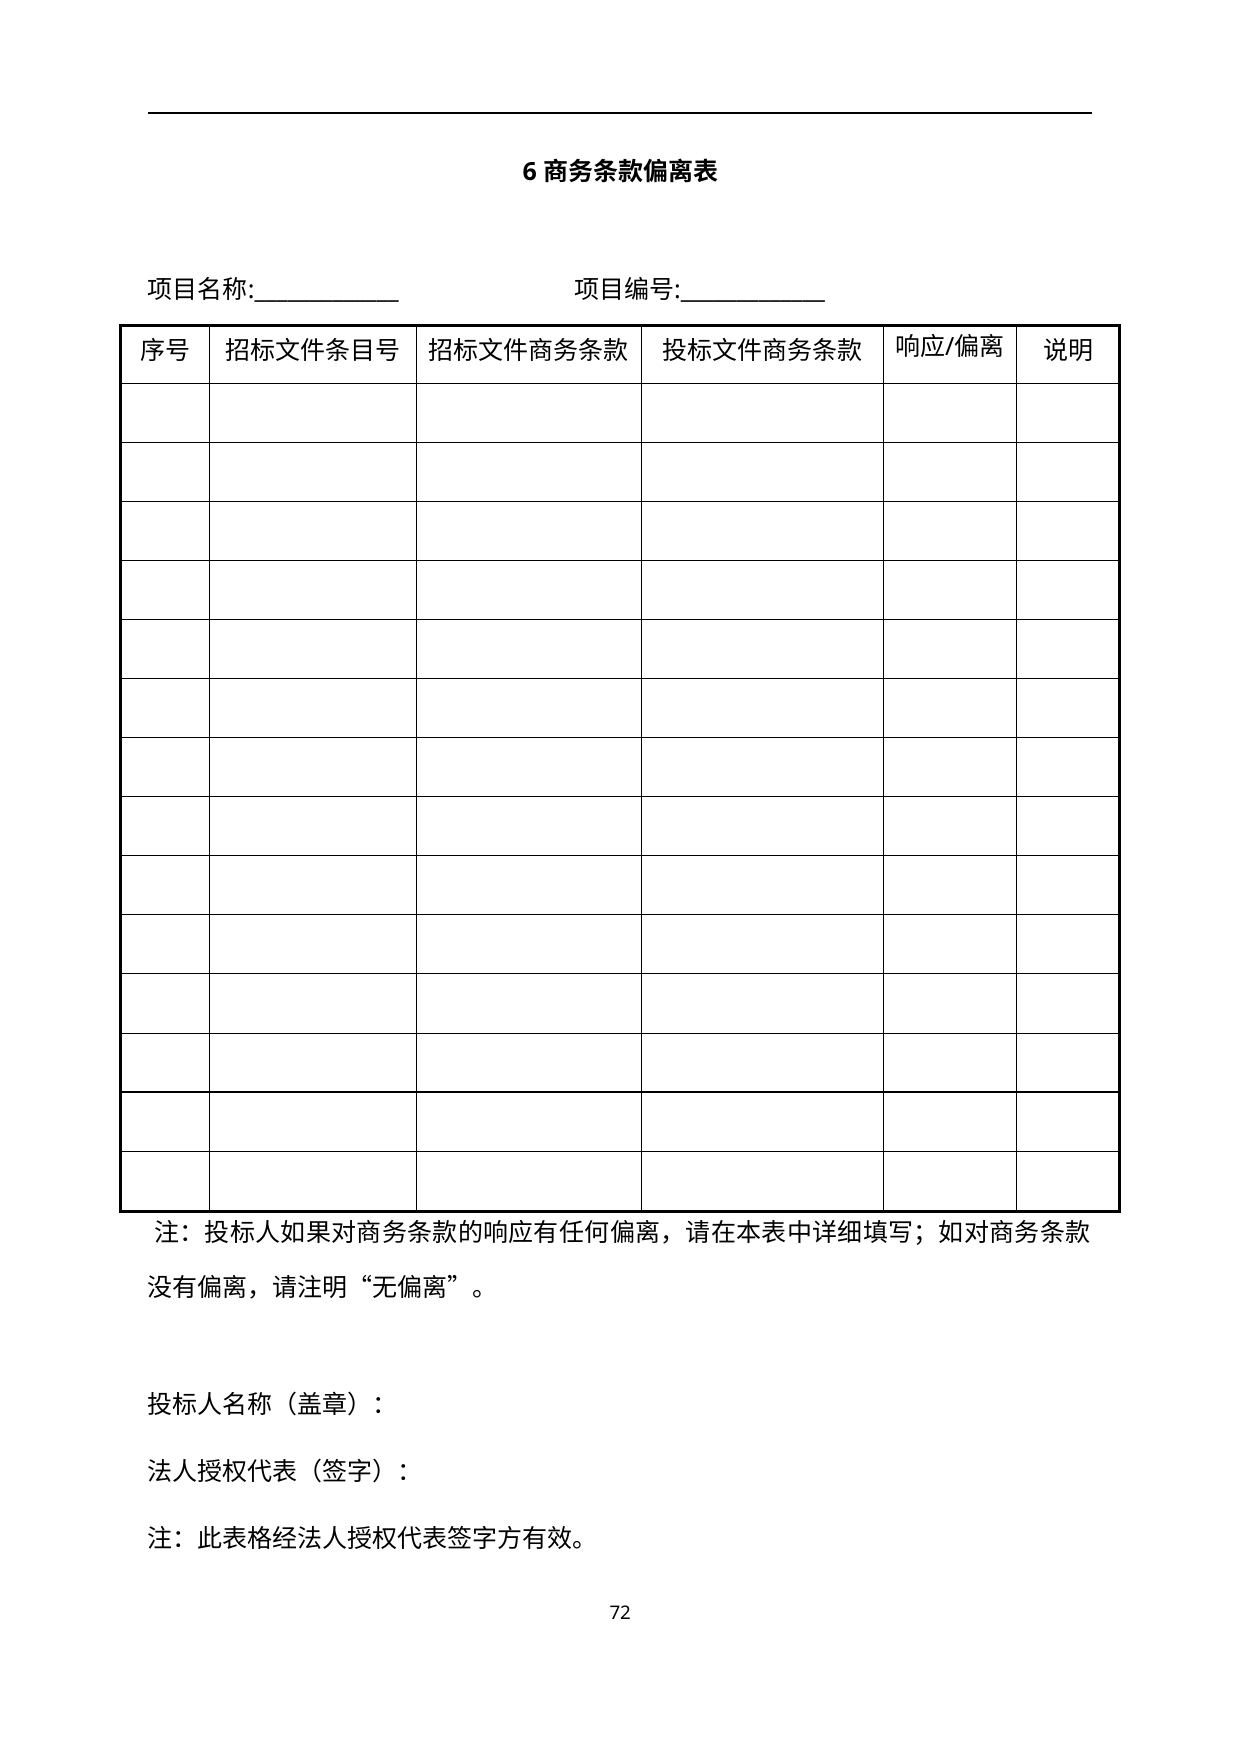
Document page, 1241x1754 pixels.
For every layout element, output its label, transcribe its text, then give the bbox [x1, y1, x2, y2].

table_cell [417, 1034, 641, 1091]
table_cell [642, 502, 883, 560]
table_cell [642, 620, 883, 678]
table_cell [884, 915, 1016, 973]
text 项目名称:_____________ 项目编号:_____________ [148, 269, 1092, 306]
table_cell [642, 797, 883, 855]
table_header 响应/偏离 [884, 327, 1016, 383]
table_cell [210, 561, 416, 619]
table_cell [884, 974, 1016, 1032]
table_header 投标文件商务条款 [642, 327, 883, 383]
table_cell [884, 384, 1016, 442]
table_cell [417, 1152, 641, 1209]
table_header 招标文件条目号 [210, 327, 416, 383]
table_cell [122, 620, 209, 678]
table_cell [642, 1034, 883, 1091]
table_cell [642, 856, 883, 914]
table_cell [122, 915, 209, 973]
table_cell [642, 679, 883, 737]
table_cell [1017, 738, 1118, 796]
table_cell [210, 679, 416, 737]
table_cell [417, 915, 641, 973]
table_cell [210, 915, 416, 973]
table_cell [884, 620, 1016, 678]
table_cell [1017, 502, 1118, 560]
table_cell [884, 738, 1016, 796]
table_cell [417, 856, 641, 914]
table_cell [122, 856, 209, 914]
table_cell [884, 679, 1016, 737]
table_cell [884, 502, 1016, 560]
table_cell [122, 1034, 209, 1091]
table_cell [417, 443, 641, 501]
table_cell [1017, 384, 1118, 442]
text 法人授权代表（签字）： [148, 1452, 1092, 1488]
table_cell [642, 974, 883, 1032]
table_cell [210, 384, 416, 442]
table_cell [884, 856, 1016, 914]
table_cell [642, 738, 883, 796]
table_cell [417, 620, 641, 678]
table_cell [1017, 915, 1118, 973]
table_cell [642, 915, 883, 973]
table_cell [210, 620, 416, 678]
table_cell [417, 738, 641, 796]
table_cell [122, 1093, 209, 1151]
table_cell [642, 443, 883, 501]
table_cell [884, 561, 1016, 619]
table_header 序号 [122, 327, 209, 383]
table_cell [1017, 1034, 1118, 1091]
table_cell [210, 974, 416, 1032]
table_cell [1017, 443, 1118, 501]
table_cell [884, 1034, 1016, 1091]
table_cell [210, 856, 416, 914]
table_cell [884, 1152, 1016, 1209]
table_cell [884, 797, 1016, 855]
table_cell [642, 384, 883, 442]
table_cell [122, 679, 209, 737]
table_cell [417, 797, 641, 855]
table_cell [1017, 679, 1118, 737]
table_cell [210, 738, 416, 796]
table_cell [1017, 1093, 1118, 1151]
table_cell [1017, 797, 1118, 855]
table_cell [417, 974, 641, 1032]
table_cell [122, 502, 209, 560]
table_cell [884, 443, 1016, 501]
table_cell [122, 384, 209, 442]
table_cell [1017, 1152, 1118, 1209]
subtitle 6 商务条款偏离表 [148, 151, 1092, 188]
table_cell [210, 443, 416, 501]
table_cell [210, 502, 416, 560]
table_cell [210, 1034, 416, 1091]
table_header 说明 [1017, 327, 1118, 383]
text 投标人名称（盖章）： [148, 1385, 1092, 1421]
table_cell [417, 679, 641, 737]
table_cell [122, 797, 209, 855]
table_cell [1017, 856, 1118, 914]
table_cell [1017, 620, 1118, 678]
table_cell [1017, 561, 1118, 619]
table_cell [417, 384, 641, 442]
table_cell [417, 1093, 641, 1151]
table_cell [642, 561, 883, 619]
table_cell [417, 561, 641, 619]
table_cell [122, 1152, 209, 1209]
table_cell [1017, 974, 1118, 1032]
table_cell [642, 1093, 883, 1151]
table_cell [122, 738, 209, 796]
text 注：投标人如果对商务条款的响应有任何偏离，请在本表中详细填写；如对商务条款没有偏离，请注明“无偏离”。 [148, 1213, 1092, 1303]
table_cell [210, 797, 416, 855]
table_cell [884, 1093, 1016, 1151]
table_header 招标文件商务条款 [417, 327, 641, 383]
table_cell [210, 1093, 416, 1151]
table_cell [210, 1152, 416, 1209]
table_cell [122, 561, 209, 619]
text 注：此表格经法人授权代表签字方有效。 [148, 1519, 1092, 1555]
table_cell [417, 502, 641, 560]
table_cell [122, 443, 209, 501]
table_cell [122, 974, 209, 1032]
table_cell [642, 1152, 883, 1209]
